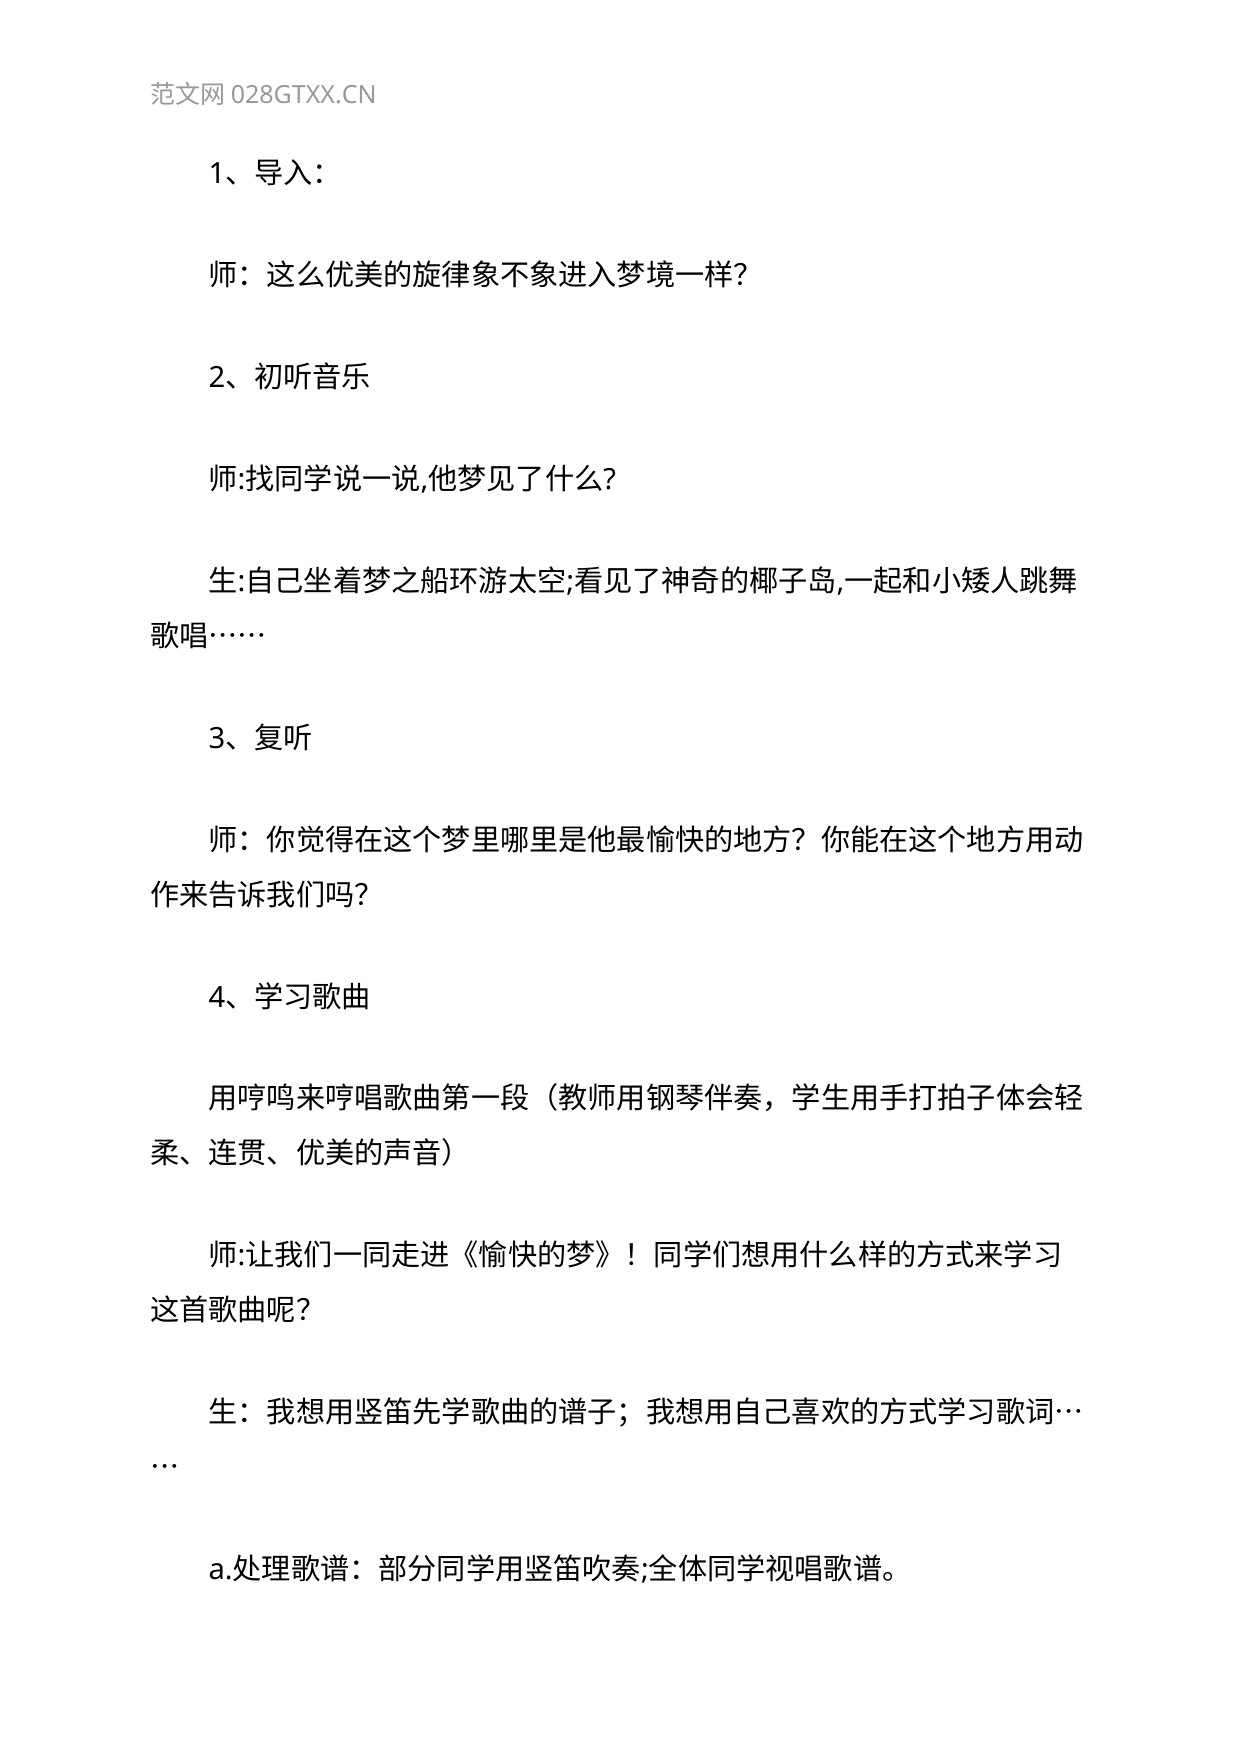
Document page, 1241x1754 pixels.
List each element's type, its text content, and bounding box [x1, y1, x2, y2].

text 4、学习歌曲 [150, 973, 1090, 1016]
text 生：我想用竖笛先学歌曲的谱子；我想用自己喜欢的方式学习歌词…… [150, 1388, 1090, 1486]
text 师：你觉得在这个梦里哪里是他最愉快的地方？你能在这个地方用动作来告诉我们吗？ [150, 816, 1090, 914]
text 用哼鸣来哼唱歌曲第一段（教师用钢琴伴奏，学生用手打拍子体会轻柔、连贯、优美的声音） [150, 1075, 1090, 1172]
text 3、复听 [150, 714, 1090, 757]
text 2、初听音乐 [150, 354, 1090, 396]
text a.处理歌谱：部分同学用竖笛吹奏;全体同学视唱歌谱。 [150, 1545, 1090, 1588]
text 1、导入： [150, 150, 1090, 192]
text 师:让我们一同走进《愉快的梦》！同学们想用什么样的方式来学习这首歌曲呢？ [150, 1232, 1090, 1329]
text 生:自己坐着梦之船环游太空;看见了神奇的椰子岛,一起和小矮人跳舞歌唱…… [150, 558, 1090, 655]
text 师：这么优美的旋律象不象进入梦境一样？ [150, 252, 1090, 294]
text 师:找同学说一说,他梦见了什么? [150, 456, 1090, 498]
